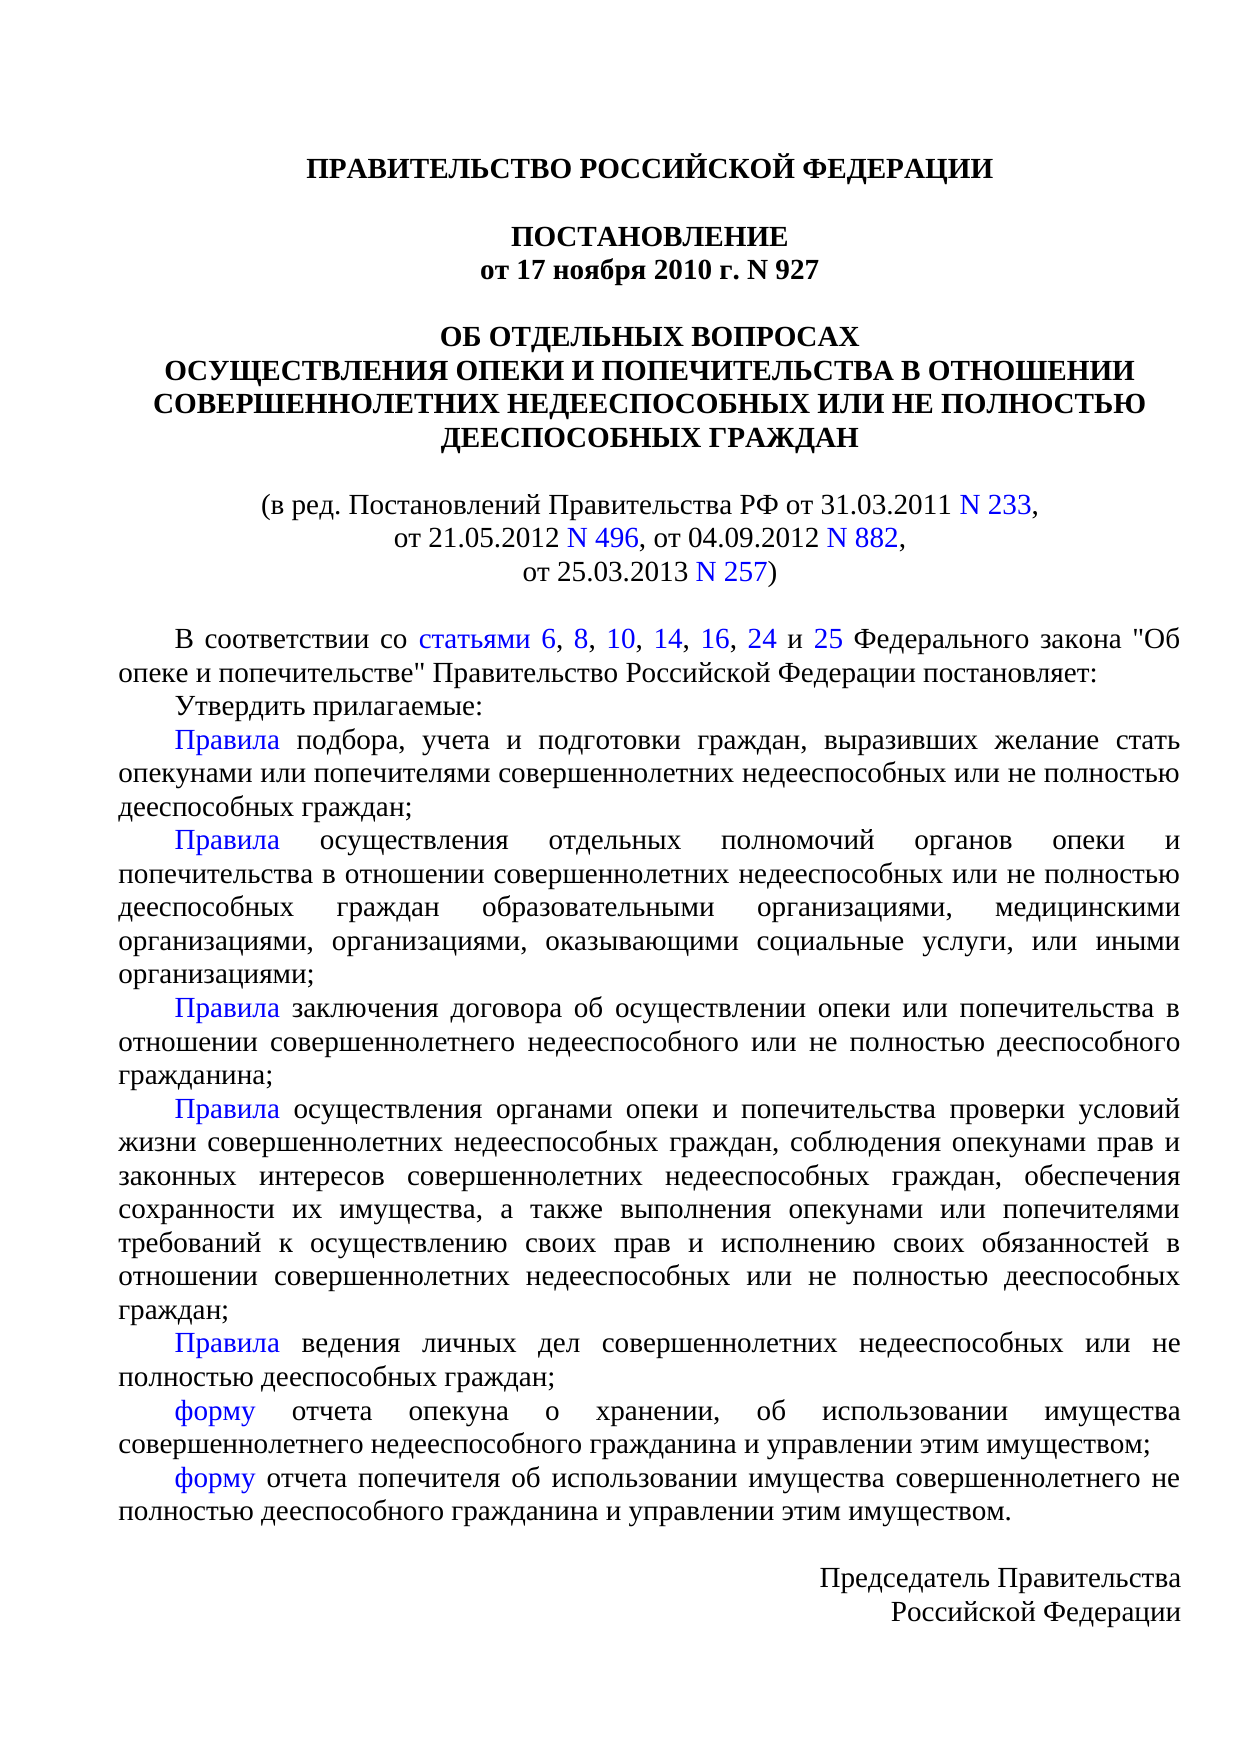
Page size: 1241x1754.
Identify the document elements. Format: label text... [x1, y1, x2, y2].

text Утвердить прилагаемые: [118, 688, 1181, 722]
text Председатель Правительства [118, 1560, 1181, 1594]
text Правила осуществления органами опеки и попечительства проверки условий жизни совершеннолетних недееспособных граждан, соблюдения опекунами прав и законных интересов совершеннолетних недееспособных граждан, обеспечения сохранности их имущества, а также выполнения опекунами или попечителями требований к осуществлению своих прав и исполнению своих обязанностей в отношении совершеннолетних недееспособных или не полностью дееспособных граждан; [118, 1091, 1181, 1326]
text В соответствии со статьями 6, 8, 10, 14, 16, 24 и 25 Федерального закона "Об опеке и попечительстве" Правительство Российской Федерации постановляет: [118, 621, 1181, 688]
text ПОСТАНОВЛЕНИЕ [118, 219, 1181, 252]
text Правила ведения личных дел совершеннолетних недееспособных или не полностью дееспособных граждан; [118, 1326, 1181, 1393]
text от 17 ноября 2010 г. N 927 [118, 252, 1181, 286]
text ДЕЕСПОСОБНЫХ ГРАЖДАН [118, 420, 1181, 453]
text Правила осуществления отдельных полномочий органов опеки и попечительства в отношении совершеннолетних недееспособных или не полностью дееспособных граждан образовательными организациями, медицинскими организациями, организациями, оказывающими социальные услуги, или иными организациями; [118, 822, 1181, 990]
text форму отчета попечителя об использовании имущества совершеннолетнего не полностью дееспособного гражданина и управлении этим имуществом. [118, 1460, 1181, 1527]
text форму отчета опекуна о хранении, об использовании имущества совершеннолетнего недееспособного гражданина и управлении этим имуществом; [118, 1393, 1181, 1460]
text Правила подбора, учета и подготовки граждан, выразивших желание стать опекунами или попечителями совершеннолетних недееспособных или не полностью дееспособных граждан; [118, 722, 1181, 822]
text ПРАВИТЕЛЬСТВО РОССИЙСКОЙ ФЕДЕРАЦИИ [118, 152, 1181, 185]
text (в ред. Постановлений Правительства РФ от 31.03.2011 N 233, [118, 487, 1181, 521]
text от 25.03.2013 N 257) [118, 554, 1181, 588]
text от 21.05.2012 N 496, от 04.09.2012 N 882, [118, 521, 1181, 554]
text Правила заключения договора об осуществлении опеки или попечительства в отношении совершеннолетнего недееспособного или не полностью дееспособного гражданина; [118, 990, 1181, 1091]
text СОВЕРШЕННОЛЕТНИХ НЕДЕЕСПОСОБНЫХ ИЛИ НЕ ПОЛНОСТЬЮ [118, 386, 1181, 420]
text Российской Федерации [118, 1594, 1181, 1627]
text ОБ ОТДЕЛЬНЫХ ВОПРОСАХ [118, 319, 1181, 353]
text ОСУЩЕСТВЛЕНИЯ ОПЕКИ И ПОПЕЧИТЕЛЬСТВА В ОТНОШЕНИИ [118, 353, 1181, 386]
